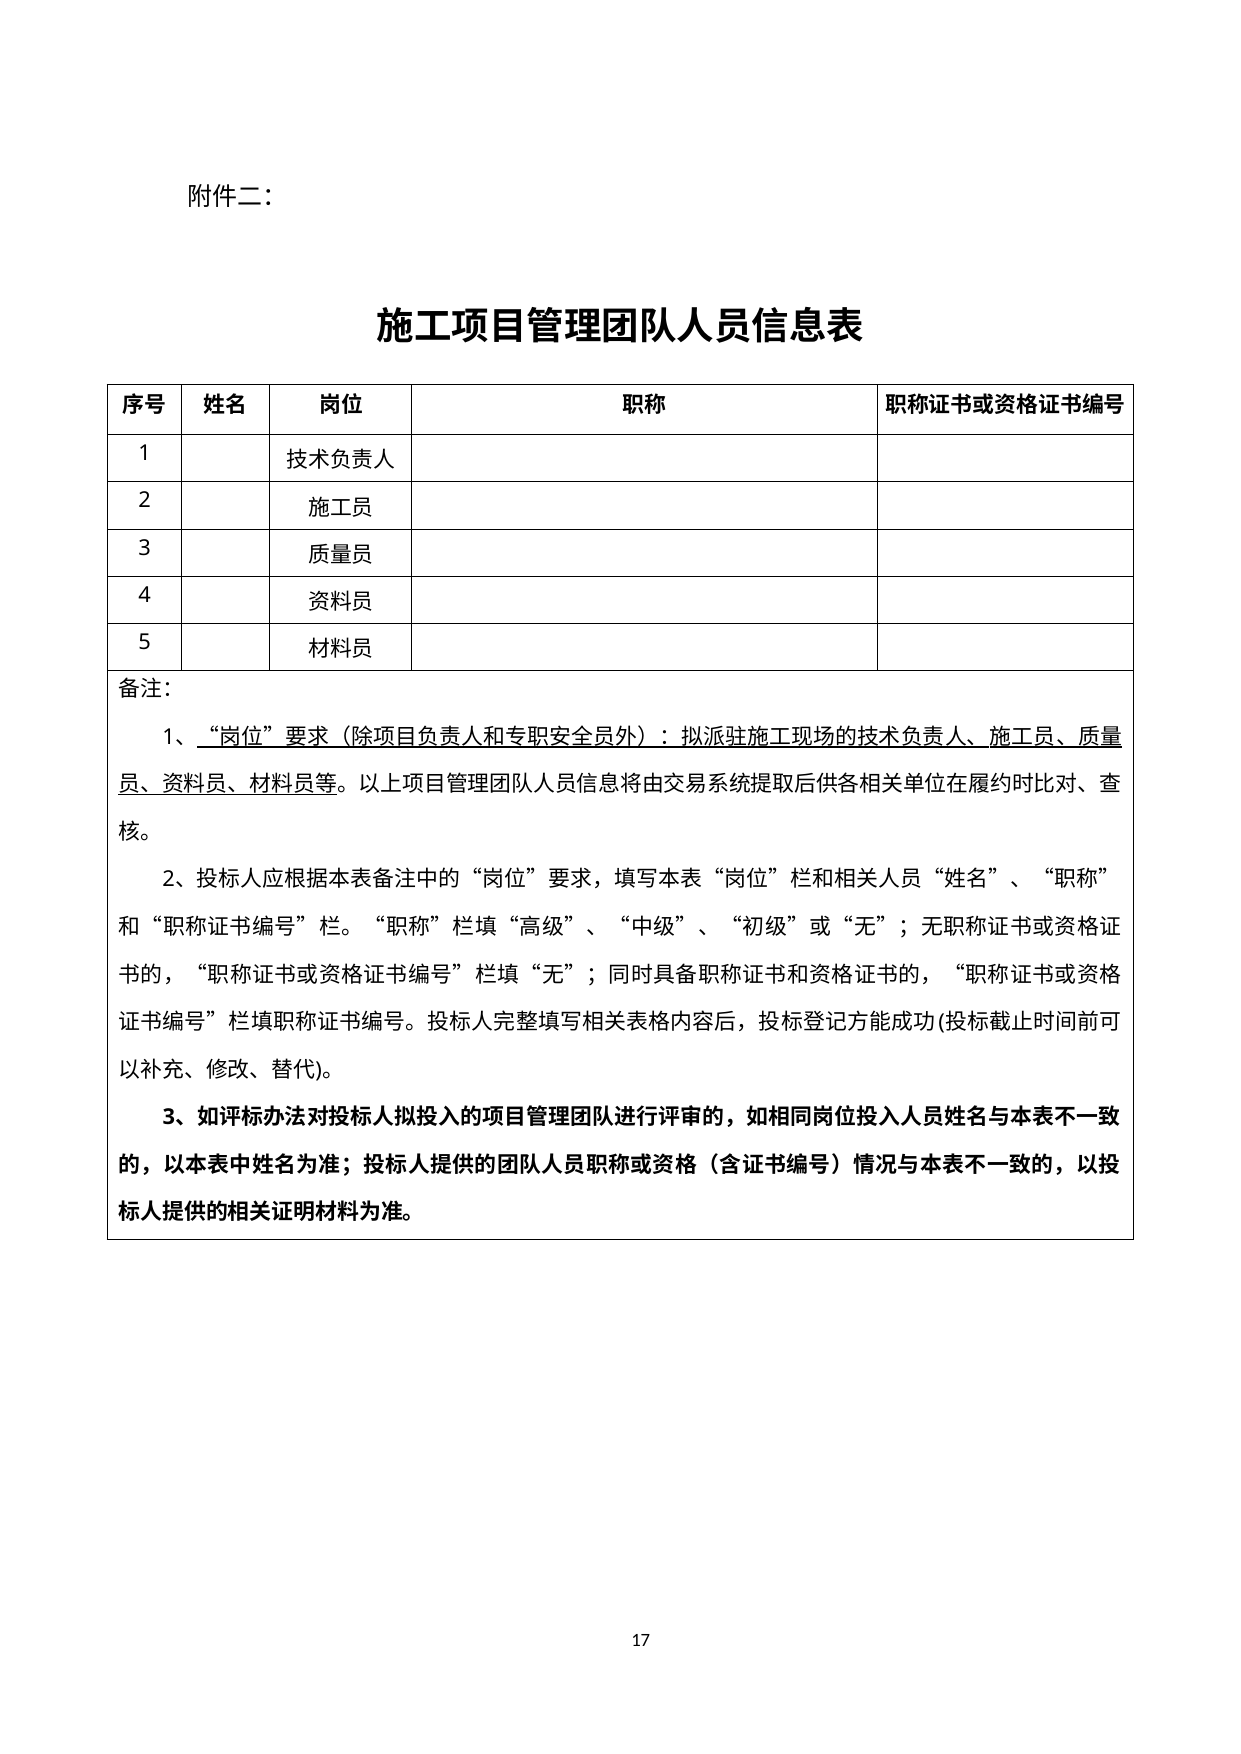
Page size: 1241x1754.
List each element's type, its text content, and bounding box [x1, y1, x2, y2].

table_header 职称 [412, 385, 877, 434]
table_cell 3 [108, 530, 181, 576]
table_cell [878, 530, 1133, 576]
table_cell [412, 624, 877, 670]
table_header 岗位 [270, 385, 411, 434]
table_cell [412, 482, 877, 528]
text 附件二： [187, 162, 1053, 227]
table_cell 5 [108, 624, 181, 670]
table_cell [878, 435, 1133, 481]
table_cell [182, 577, 269, 623]
table_cell [878, 624, 1133, 670]
table_cell 2 [108, 482, 181, 528]
table_cell 材料员 [270, 624, 411, 670]
table_cell [182, 530, 269, 576]
table_cell 资料员 [270, 577, 411, 623]
table_header 姓名 [182, 385, 269, 434]
table_cell [412, 530, 877, 576]
table_cell [878, 482, 1133, 528]
table_cell 质量员 [270, 530, 411, 576]
table_cell 4 [108, 577, 181, 623]
table_cell [182, 435, 269, 481]
table_cell 施工员 [270, 482, 411, 528]
text 施工项目管理团队人员信息表 [187, 296, 1053, 350]
table_cell [412, 435, 877, 481]
table_cell 备注： 1、“岗位”要求（除项目负责人和专职安全员外）：拟派驻施工现场的技术负责人、施工员、质量员、资料员、材料员等。以上项目管理团队人员信息将由交易系统提取后供各相关单位在履约时比对、查核。 2、投标人应根据本表备注中的“岗位”要求，填写本表“岗位”栏和相关人员“姓名”、“职称”和“职称证书编号”栏。“职称”栏填“高级”、“中级”、“初级”或“无”；无职称证书或资格证书的，“职称证书或资格证书编号”栏填“无”；同时具备职称证书和资格证书的，“职称证书或资格证书编号”栏填职称证书编号。投标人完整填写相关表格内容后，投标登记方能成功(投标截止时间前可以补充、修改、替代)。 3、如评标办法对投标人拟投入的项目管理团队进行评审的，如相同岗位投入人员姓名与本表不一致的，以本表中姓名为准；投标人提供的团队人员职称或资格（含证书编号）情况与本表不一致的，以投标人提供的相关证明材料为准。 [108, 671, 1133, 1238]
table_cell 技术负责人 [270, 435, 411, 481]
table_header 序号 [108, 385, 181, 434]
table_cell [182, 624, 269, 670]
table_cell [412, 577, 877, 623]
table_cell [878, 577, 1133, 623]
table_cell 1 [108, 435, 181, 481]
table_header 职称证书或资格证书编号 [878, 385, 1133, 434]
table_cell [182, 482, 269, 528]
